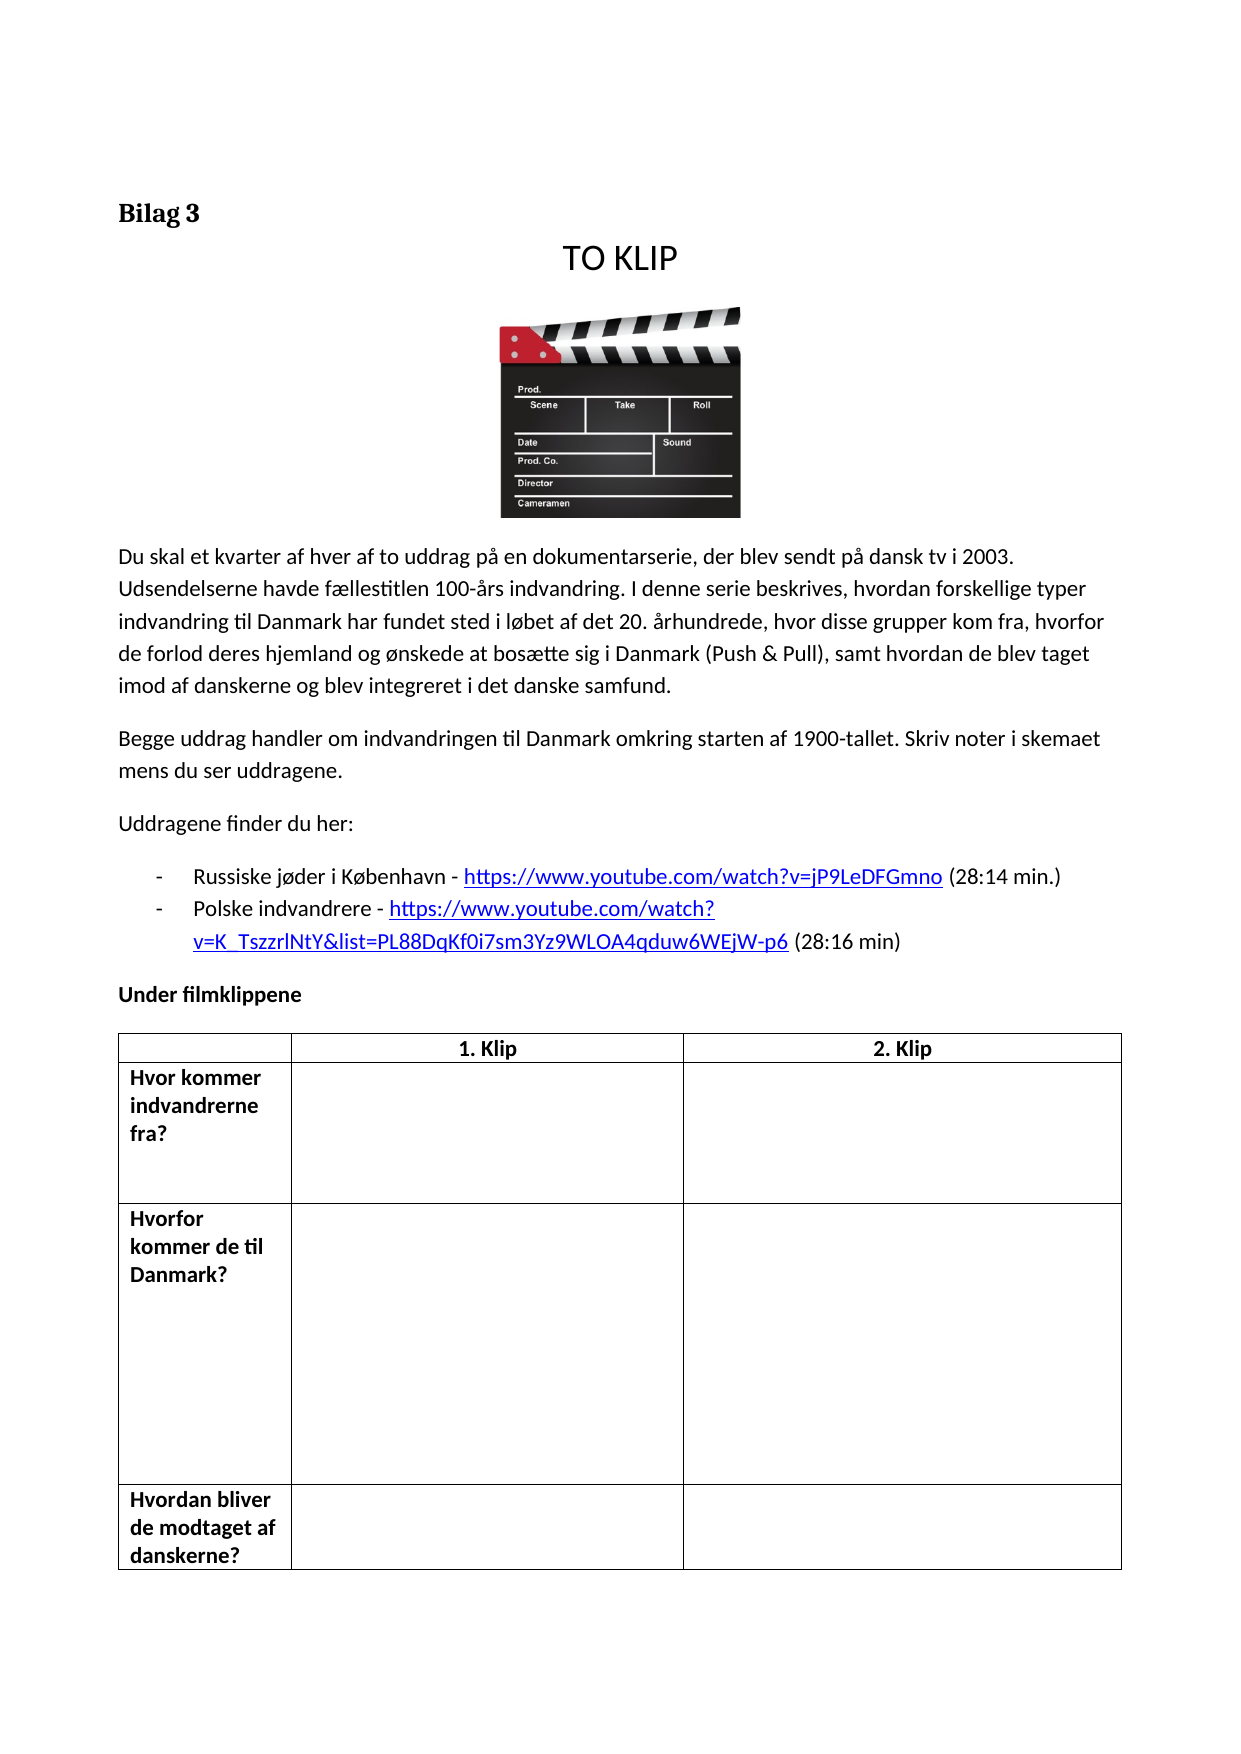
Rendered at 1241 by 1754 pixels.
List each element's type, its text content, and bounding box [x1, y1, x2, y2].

text Du skal et kvarter af hver af to uddrag på en dokumentarserie, der blev sendt på dansk tv i 2003. Udsendelserne havde fællestitlen 100-års indvandring. I denne serie beskrives, hvordan forskellige typer indvandring til Danmark har fundet sted i løbet af det 20. århundrede, hvor disse grupper kom fra, hvorfor de forlod deres hjemland og ønskede at bosætte sig i Danmark (Push & Pull), samt hvordan de blev taget imod af danskerne og blev integreret i det danske samfund. [118, 542, 1122, 699]
text TO KLIP [118, 234, 1122, 279]
text Uddragene finder du her: [118, 809, 1122, 837]
table_header [119, 1034, 291, 1062]
table_header 1. Klip [292, 1034, 683, 1062]
picture [499, 307, 741, 518]
table_cell [292, 1204, 683, 1484]
list Russiske jøder i København - https://www.youtube.com/watch?v=jP9LeDFGmno (28:14 min.) [156, 862, 1122, 890]
table_cell Hvorfor kommer de til Danmark? [119, 1204, 291, 1484]
table_cell [684, 1204, 1121, 1484]
list Polske indvandrere - https://www.youtube.com/watch?v=K_TszzrlNtY&list=PL88DqKf0i7sm3Yz9WLOA4qduw6WEjW-p6 (28:16 min) [156, 894, 1122, 955]
text Under filmklippene [118, 980, 1122, 1008]
table_cell [684, 1063, 1121, 1203]
subtitle Bilag 3 [118, 198, 1122, 229]
table_cell Hvor kommer indvandrerne fra? [119, 1063, 291, 1203]
table_cell [292, 1485, 683, 1569]
table_cell [292, 1063, 683, 1203]
table_cell [684, 1485, 1121, 1569]
table_header 2. Klip [684, 1034, 1121, 1062]
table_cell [119, 1485, 291, 1569]
text Begge uddrag handler om indvandringen til Danmark omkring starten af 1900-tallet. Skriv noter i skemaet mens du ser uddragene. [118, 724, 1122, 784]
